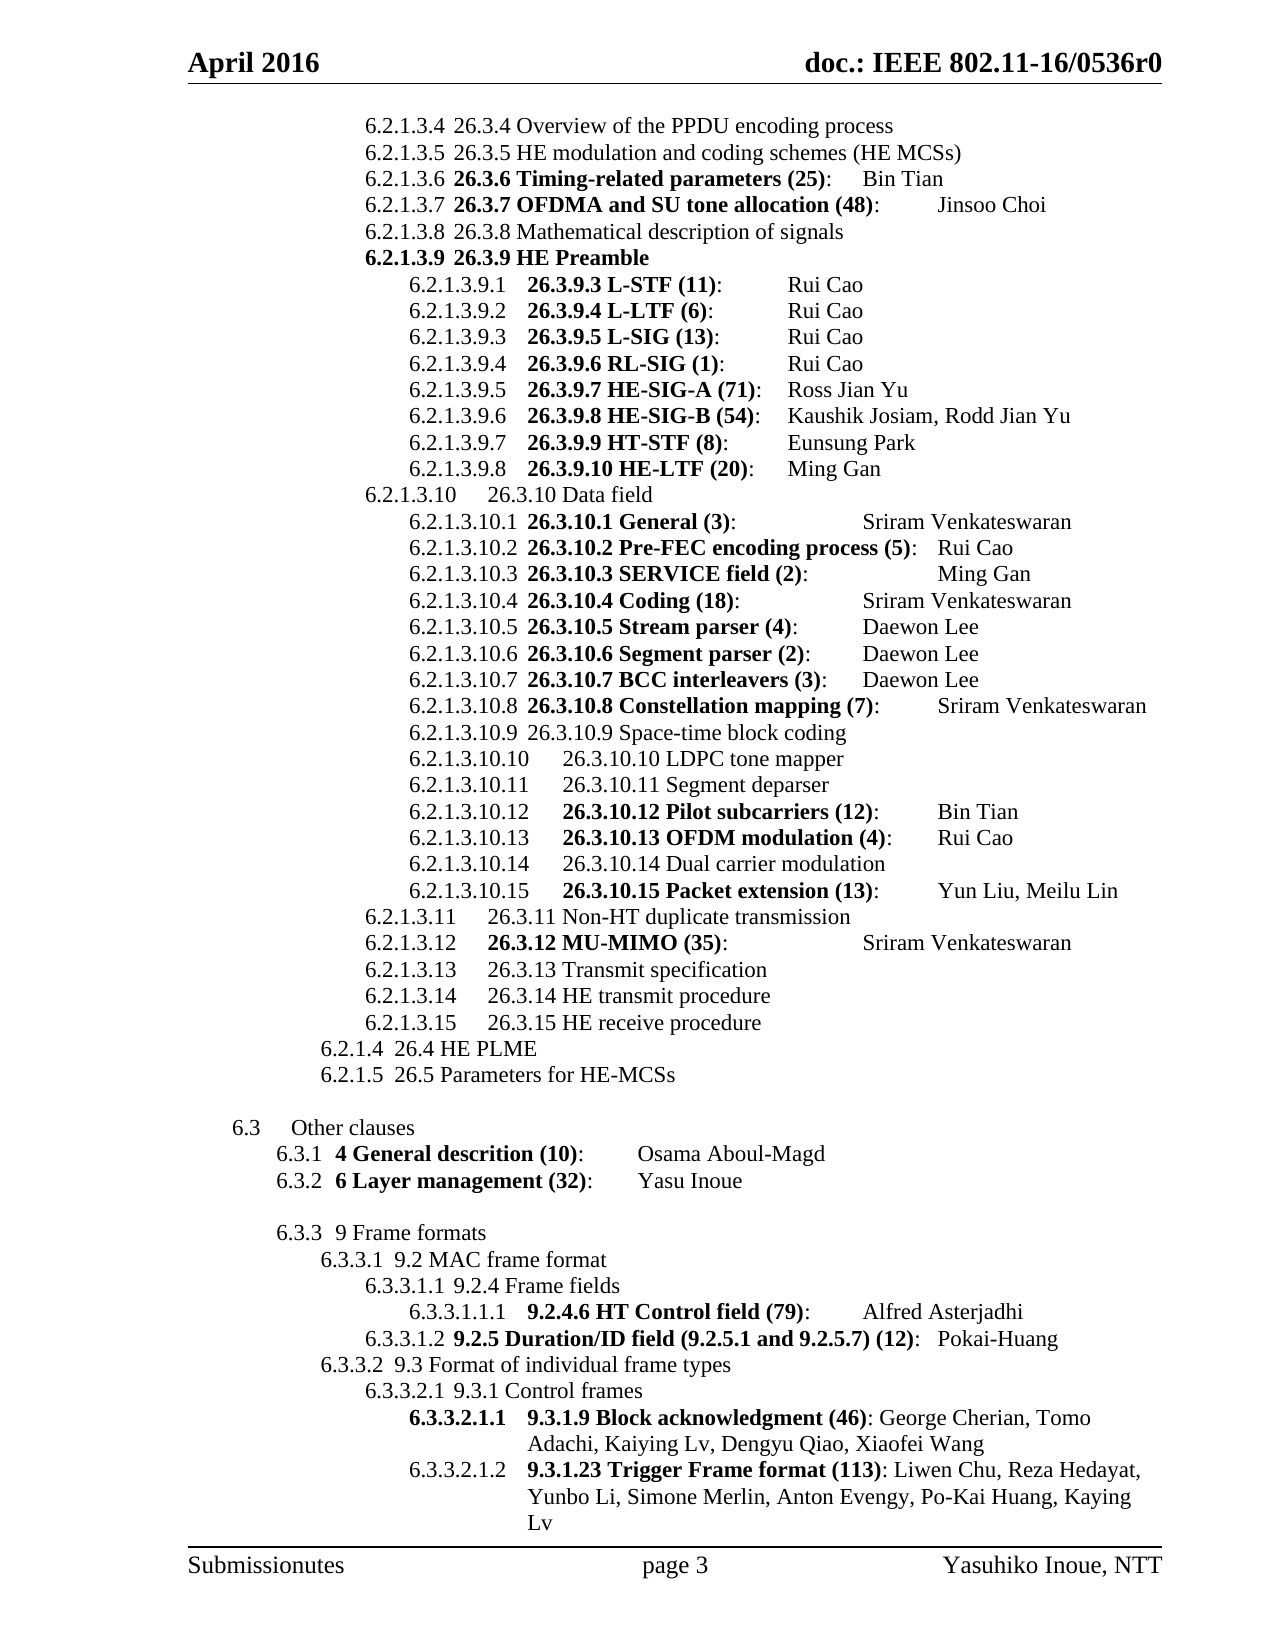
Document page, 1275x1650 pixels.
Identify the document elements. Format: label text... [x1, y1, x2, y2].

list 26.3.10.15 Packet extension (13): Yun Liu, Meilu Lin [409, 877, 1162, 903]
list 26.3.9.9 HT-STF (8): Eunsung Park [409, 429, 1162, 455]
list 26.3.9.10 HE-LTF (20): Ming Gan [409, 455, 1162, 481]
list 26.3.7 OFDMA and SU tone allocation (48): Jinsoo Choi [365, 192, 1162, 218]
list 26.3.10.2 Pre-FEC encoding process (5): Rui Cao [409, 534, 1162, 561]
list 26.3.10.9 Space-time block coding [409, 719, 1162, 745]
list 26.3.10.5 Stream parser (4): Daewon Lee [409, 613, 1162, 639]
list 26.3.10.13 OFDM modulation (4): Rui Cao [409, 824, 1162, 850]
list 26.3.10.4 Coding (18): Sriram Venkateswaran [409, 587, 1162, 613]
list 26.3.10.8 Constellation mapping (7): Sriram Venkateswaran [409, 692, 1162, 719]
list 4 General descrition (10): Osama Aboul-Magd [276, 1140, 1162, 1167]
list 9 Frame formats [276, 1219, 1162, 1246]
list Other clauses [232, 1114, 1162, 1140]
list 26.3.10.7 BCC interleavers (3): Daewon Lee [409, 666, 1162, 692]
list 26.3.9.7 HE-SIG-A (71): Ross Jian Yu [409, 376, 1162, 402]
list 26.5 Parameters for HE-MCSs [320, 1061, 1162, 1088]
list 26.3.10.14 Dual carrier modulation [409, 850, 1162, 877]
list 26.3.11 Non-HT duplicate transmission [365, 903, 1162, 929]
list 26.3.15 HE receive procedure [365, 1008, 1162, 1035]
list 9.3.1.9 Block acknowledgment (46): George Cherian, Tomo Adachi, Kaiying Lv, Dengyu Qiao, Xiaofei Wang [409, 1404, 1162, 1457]
list 9.2 MAC frame format [320, 1246, 1162, 1272]
list 9.3.1.23 Trigger Frame format (113): Liwen Chu, Reza Hedayat, Yunbo Li, Simone Merlin, Anton Evengy, Po-Kai Huang, Kaying Lv [409, 1457, 1162, 1536]
list 26.3.4 Overview of the PPDU encoding process [365, 112, 1162, 139]
list 9.3.1 Control frames [365, 1377, 1162, 1404]
list 26.3.10 Data field [365, 481, 1162, 508]
list 26.3.9 HE Preamble [365, 244, 1162, 271]
list 26.3.10.12 Pilot subcarriers (12): Bin Tian [409, 798, 1162, 824]
list 26.3.8 Mathematical description of signals [365, 218, 1162, 244]
list 26.3.9.6 RL-SIG (1): Rui Cao [409, 350, 1162, 376]
list 6 Layer management (32): Yasu Inoue [276, 1167, 1162, 1193]
list 26.4 HE PLME [320, 1035, 1162, 1061]
list 26.3.6 Timing-related parameters (25): Bin Tian [365, 165, 1162, 192]
list 26.3.9.3 L-STF (11): Rui Cao [409, 271, 1162, 297]
list 26.3.5 HE modulation and coding schemes (HE MCSs) [365, 139, 1162, 165]
list 9.2.5 Duration/ID field (9.2.5.1 and 9.2.5.7) (12): Pokai-Huang [365, 1325, 1162, 1351]
list 9.3 Format of individual frame types [320, 1351, 1162, 1377]
list 26.3.10.10 LDPC tone mapper [409, 745, 1162, 771]
list 9.2.4.6 HT Control field (79): Alfred Asterjadhi [409, 1298, 1162, 1325]
list 26.3.9.8 HE-SIG-B (54): Kaushik Josiam, Rodd Jian Yu [409, 402, 1162, 429]
list 26.3.10.3 SERVICE field (2): Ming Gan [409, 561, 1162, 587]
list 26.3.10.1 General (3): Sriram Venkateswaran [409, 508, 1162, 534]
list 9.2.4 Frame fields [365, 1272, 1162, 1298]
list 26.3.14 HE transmit procedure [365, 982, 1162, 1008]
list 26.3.9.4 L-LTF (6): Rui Cao [409, 297, 1162, 323]
list 26.3.10.11 Segment deparser [409, 771, 1162, 798]
list 26.3.13 Transmit specification [365, 956, 1162, 982]
list 26.3.10.6 Segment parser (2): Daewon Lee [409, 639, 1162, 666]
list 26.3.9.5 L-SIG (13): Rui Cao [409, 323, 1162, 350]
list 26.3.12 MU-MIMO (35): Sriram Venkateswaran [365, 929, 1162, 956]
